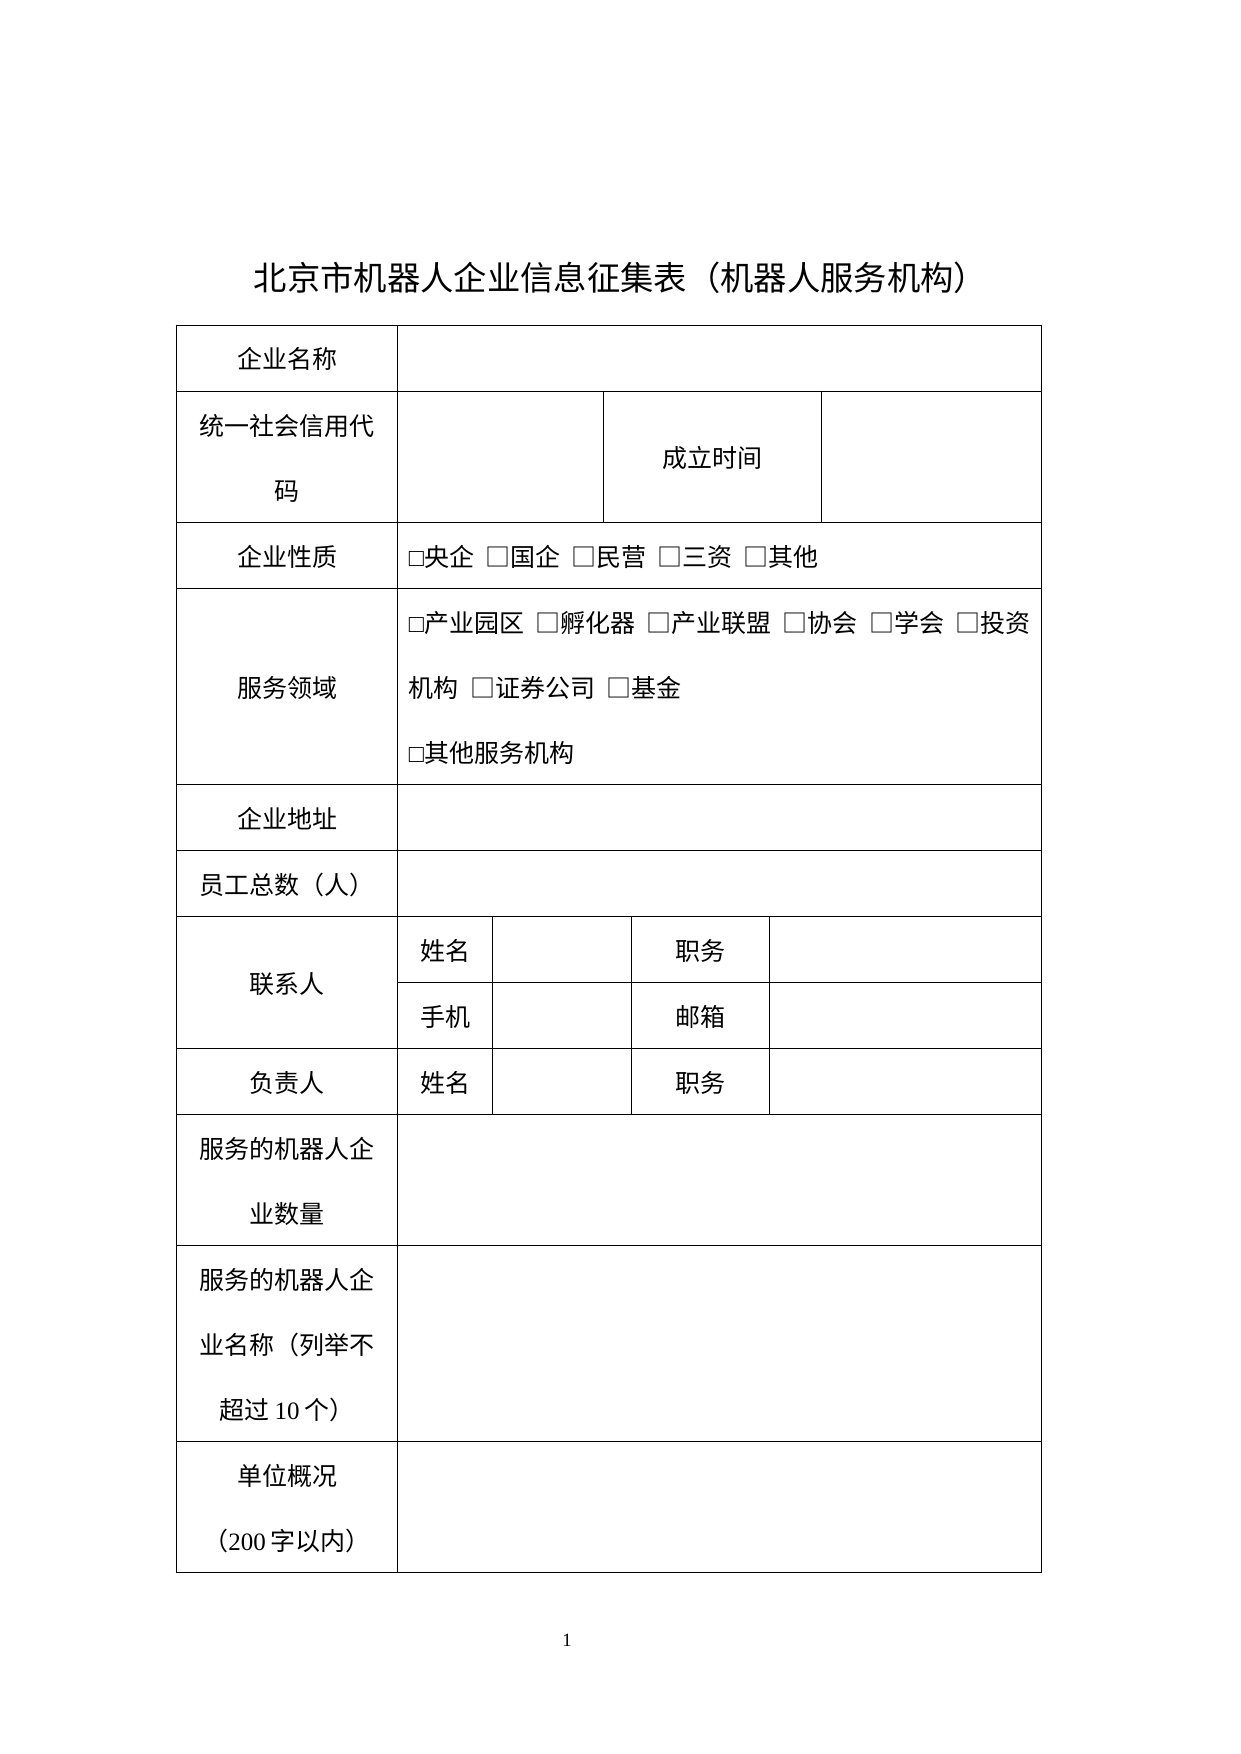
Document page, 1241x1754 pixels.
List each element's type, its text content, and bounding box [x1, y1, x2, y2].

table_cell 职务 [632, 1049, 769, 1114]
table_cell [398, 1442, 1041, 1572]
table_cell [398, 1115, 1041, 1245]
table_cell 联系人 [177, 917, 397, 1048]
table_cell 员工总数（人） [177, 851, 397, 916]
table_cell 统一社会信用代码 [177, 392, 397, 522]
table_cell 手机 [398, 983, 492, 1048]
table_cell [822, 392, 1041, 522]
table_cell 服务的机器人企业数量 [177, 1115, 397, 1245]
table_cell 成立时间 [604, 392, 821, 522]
table_cell 负责人 [177, 1049, 397, 1114]
table_cell [493, 983, 631, 1048]
table_cell 单位概况 （200字以内） [177, 1442, 397, 1572]
table_header [398, 326, 1041, 391]
table_cell [398, 785, 1041, 850]
table_cell [493, 1049, 631, 1114]
table_cell [770, 1049, 1041, 1114]
table_cell [770, 983, 1041, 1048]
table_cell [493, 917, 631, 982]
table_cell 邮箱 [632, 983, 769, 1048]
table_cell □产业园区 □孵化器 □产业联盟 □协会 □学会 □投资机构 □证券公司 □基金 □其他服务机构 [398, 589, 1041, 784]
table_cell 姓名 [398, 917, 492, 982]
table_header 企业名称 [177, 326, 397, 391]
table_cell [398, 851, 1041, 916]
table_cell □央企 □国企 □民营 □三资 □其他 [398, 523, 1041, 588]
table_cell 企业性质 [177, 523, 397, 588]
table_cell 服务的机器人企业名称（列举不超过10个） [177, 1246, 397, 1441]
table_cell 姓名 [398, 1049, 492, 1114]
table_cell 职务 [632, 917, 769, 982]
table_cell [398, 392, 603, 522]
table_cell 企业地址 [177, 785, 397, 850]
table_cell 服务领域 [177, 589, 397, 784]
table_cell [398, 1246, 1041, 1441]
text 北京市机器人企业信息征集表（机器人服务机构） [187, 243, 1053, 308]
table_cell [770, 917, 1041, 982]
